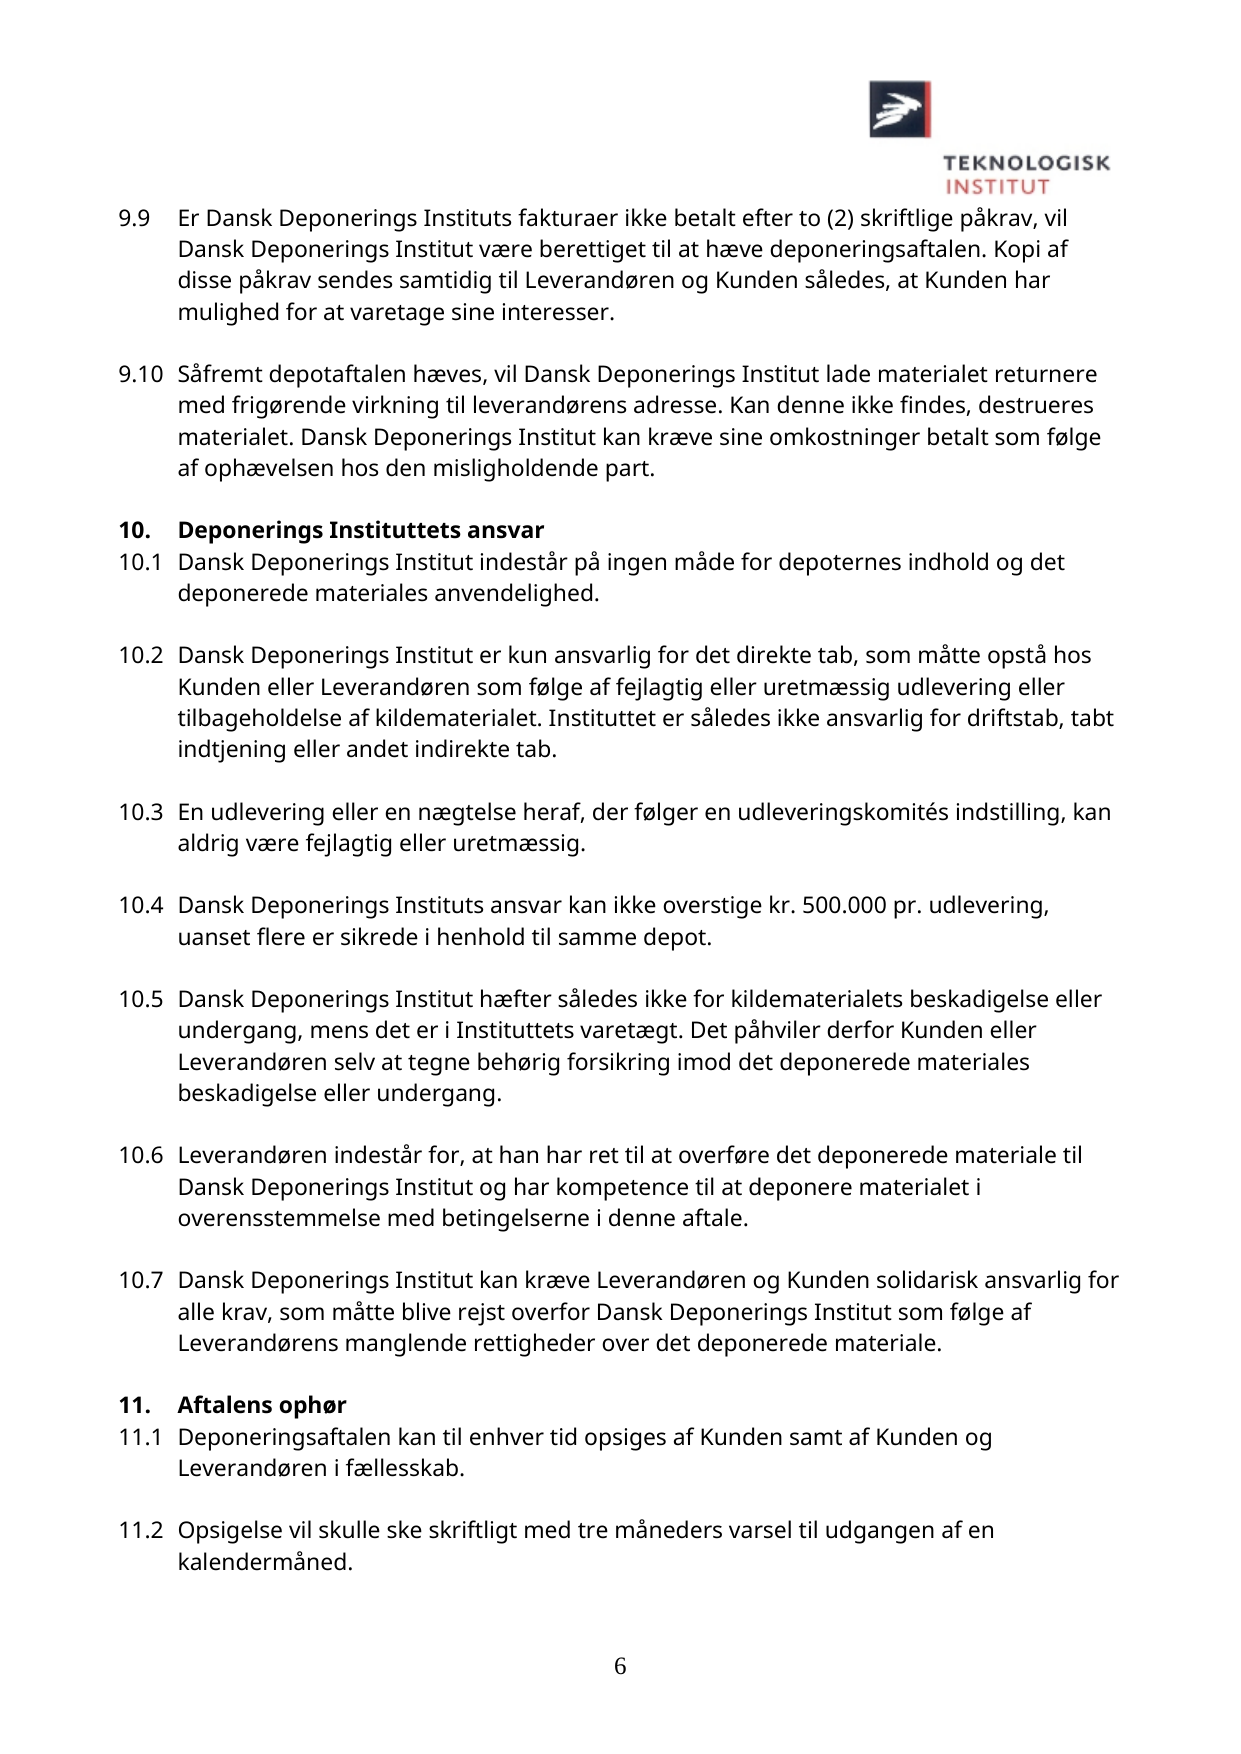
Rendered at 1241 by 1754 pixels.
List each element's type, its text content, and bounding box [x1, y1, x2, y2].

picture [853, 73, 1123, 202]
text 9.9 Er Dansk Deponerings Instituts fakturaer ikke betalt efter to (2) skriftlige påkrav, vil Dansk Deponerings Institut være berettiget til at hæve deponeringsaftalen. Kopi af disse påkrav sendes samtidig til Leverandøren og Kunden således, at Kunden har mulighed for at varetage sine interesser. [118, 202, 1122, 327]
text 11.1 Deponeringsaftalen kan til enhver tid opsiges af Kunden samt af Kunden og Leverandøren i fællesskab. [118, 1421, 1122, 1483]
text 9.10 Såfremt depotaftalen hæves, vil Dansk Deponerings Institut lade materialet returnere med frigørende virkning til leverandørens adresse. Kan denne ikke findes, destrueres materialet. Dansk Deponerings Institut kan kræve sine omkostninger betalt som følge af ophævelsen hos den misligholdende part. [118, 358, 1122, 483]
text 10.6 Leverandøren indestår for, at han har ret til at overføre det deponerede materiale til Dansk Deponerings Institut og har kompetence til at deponere materialet i overensstemmelse med betingelserne i denne aftale. [118, 1139, 1122, 1233]
text 10.1 Dansk Deponerings Institut indestår på ingen måde for depoternes indhold og det deponerede materiales anvendelighed. [118, 546, 1122, 608]
text 10.7 Dansk Deponerings Institut kan kræve Leverandøren og Kunden solidarisk ansvarlig for alle krav, som måtte blive rejst overfor Dansk Deponerings Institut som følge af Leverandørens manglende rettigheder over det deponerede materiale. [118, 1264, 1122, 1358]
text 10.5 Dansk Deponerings Institut hæfter således ikke for kildematerialets beskadigelse eller undergang, mens det er i Instituttets varetægt. Det påhviler derfor Kunden eller Leverandøren selv at tegne behørig forsikring imod det deponerede materiales beskadigelse eller undergang. [118, 983, 1122, 1108]
text 11. Aftalens ophør [118, 1389, 1122, 1421]
text 11.2 Opsigelse vil skulle ske skriftligt med tre måneders varsel til udgangen af en kalendermåned. [118, 1514, 1122, 1577]
text 10.3 En udlevering eller en nægtelse heraf, der følger en udleveringskomités indstilling, kan aldrig være fejlagtig eller uretmæssig. [118, 796, 1122, 858]
text 10.2 Dansk Deponerings Institut er kun ansvarlig for det direkte tab, som måtte opstå hos Kunden eller Leverandøren som følge af fejlagtig eller uretmæssig udlevering eller tilbageholdelse af kildematerialet. Instituttet er således ikke ansvarlig for driftstab, tabt indtjening eller andet indirekte tab. [118, 639, 1122, 764]
text 10. Deponerings Instituttets ansvar [118, 514, 1122, 546]
text 10.4 Dansk Deponerings Instituts ansvar kan ikke overstige kr. 500.000 pr. udlevering, uanset flere er sikrede i henhold til samme depot. [118, 889, 1122, 952]
